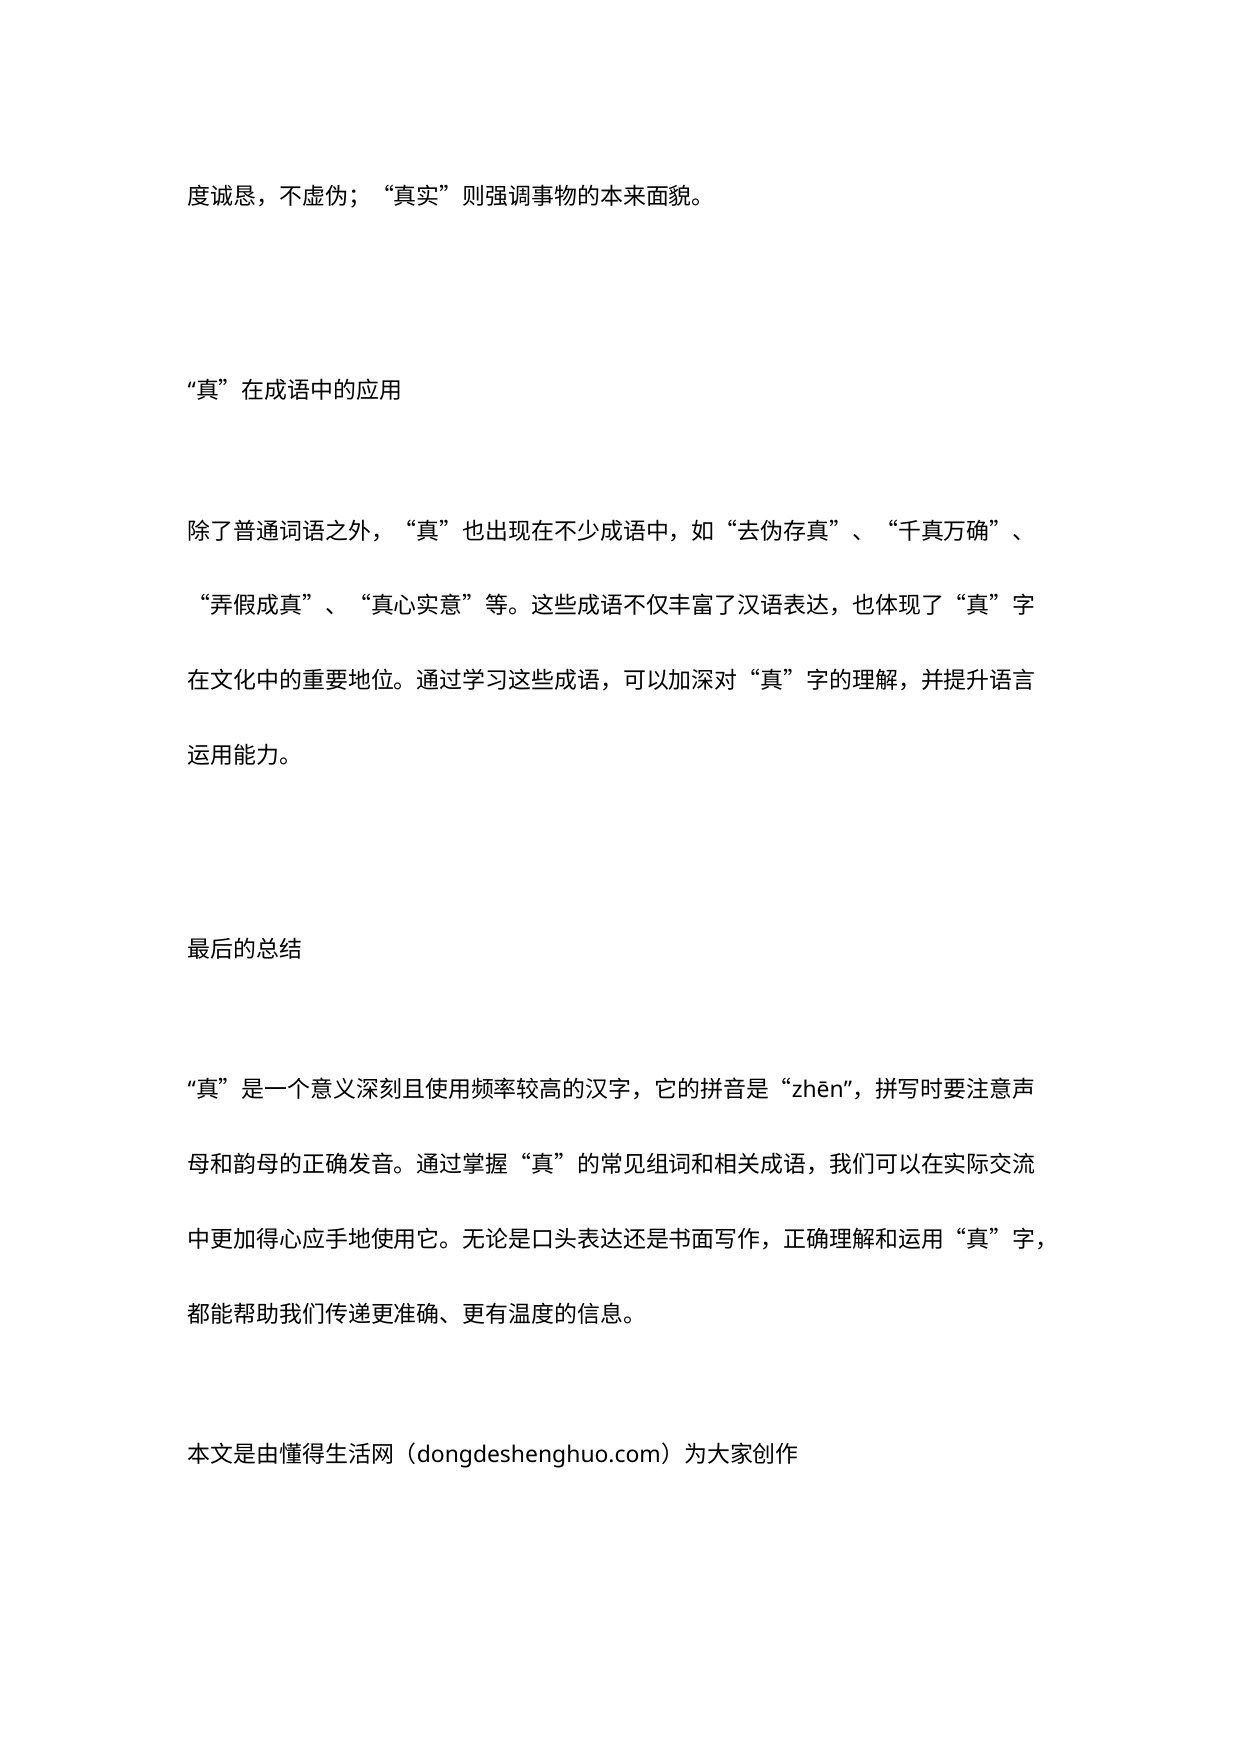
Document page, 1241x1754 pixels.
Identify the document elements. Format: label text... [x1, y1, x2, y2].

text 最后的总结 [187, 915, 1053, 980]
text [187, 162, 1053, 227]
text 除了普通词语之外，“真”也出现在不少成语中，如“去伪存真”、“千真万确”、“弄假成真”、“真心实意”等。这些成语不仅丰富了汉语表达，也体现了“真”字在文化中的重要地位。通过学习这些成语，可以加深对“真”字的理解，并提升语言运用能力。 [187, 497, 1053, 786]
text “真”是一个意义深刻且使用频率较高的汉字，它的拼音是“zhēn”，拼写时要注意声母和韵母的正确发音。通过掌握“真”的常见组词和相关成语，我们可以在实际交流中更加得心应手地使用它。无论是口头表达还是书面写作，正确理解和运用“真”字，都能帮助我们传递更准确、更有温度的信息。 [187, 1056, 1053, 1344]
text “真”在成语中的应用 [187, 356, 1053, 421]
text 本文是由懂得生活网（dongdeshenghuo.com）为大家创作 [187, 1420, 1053, 1485]
